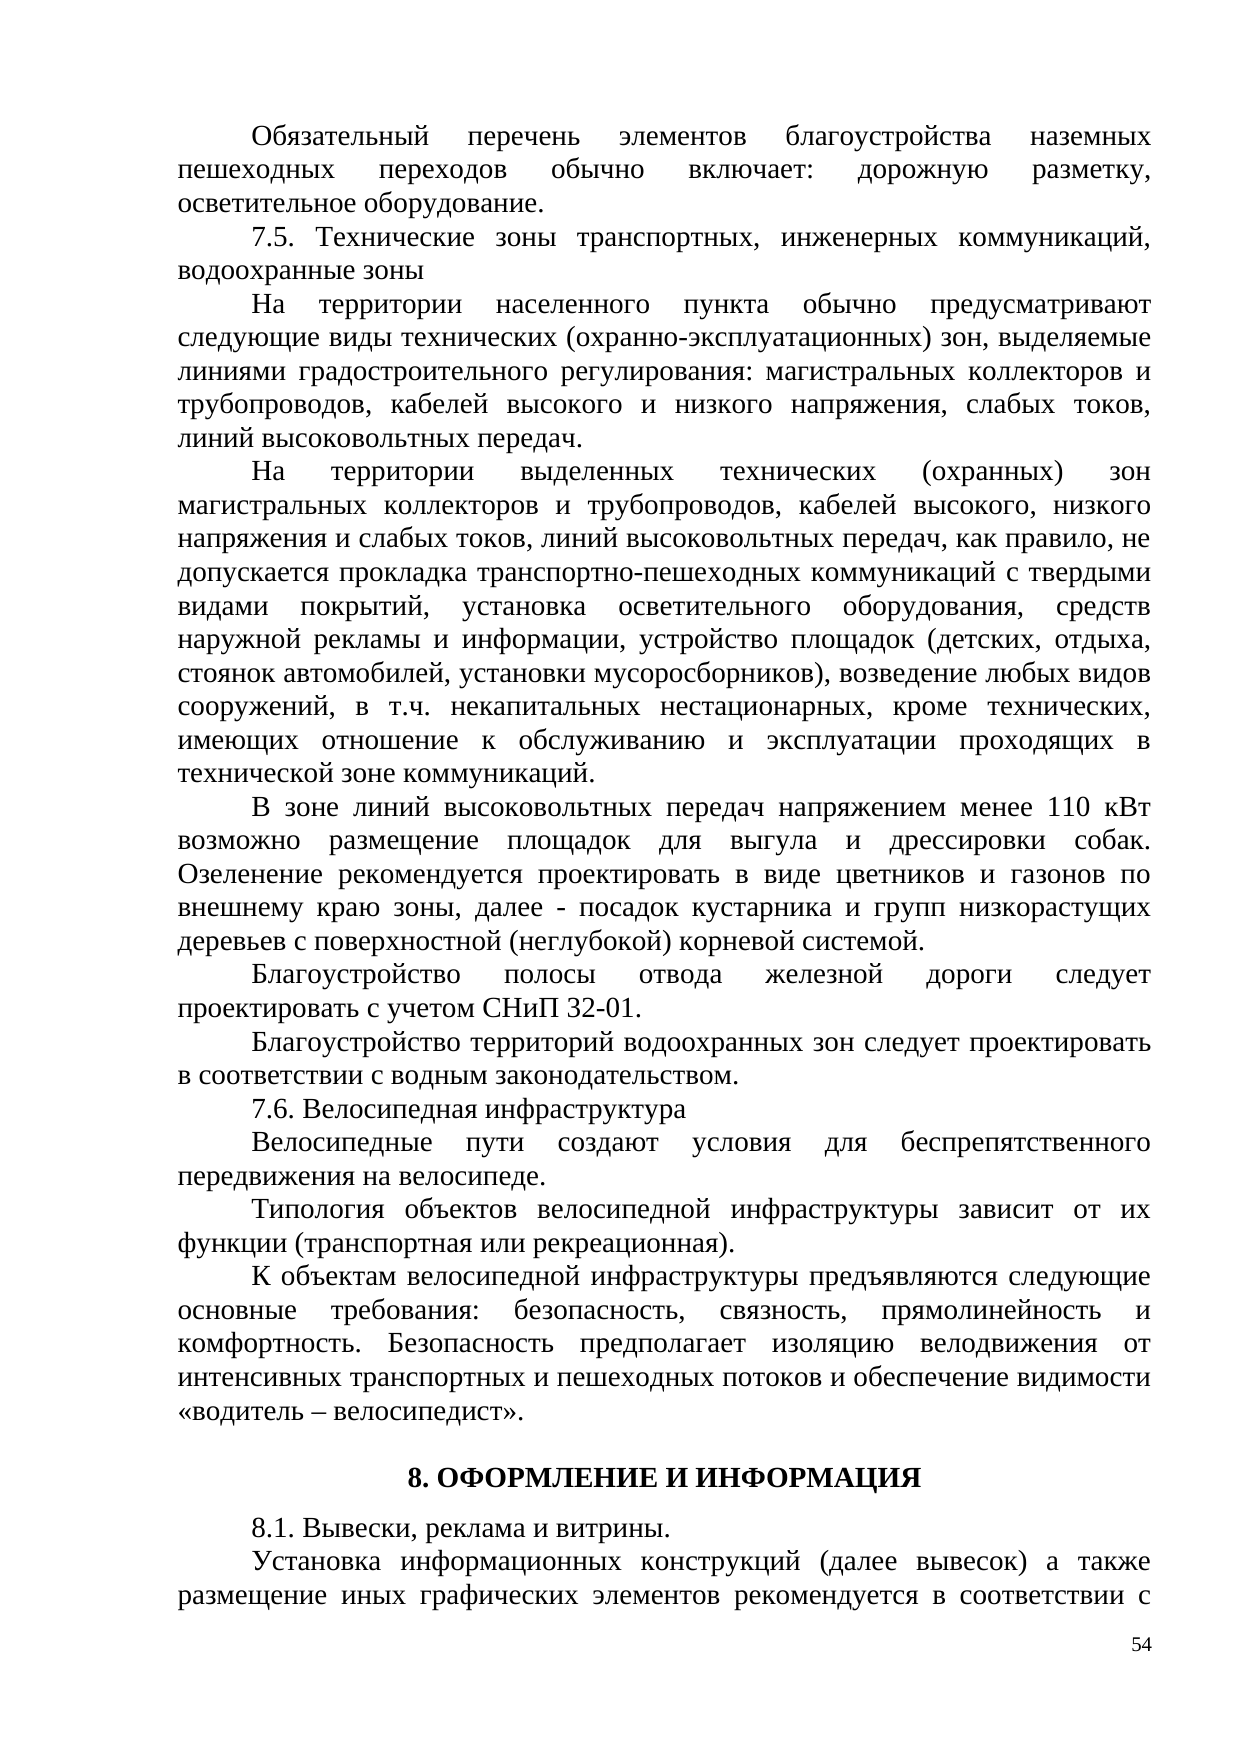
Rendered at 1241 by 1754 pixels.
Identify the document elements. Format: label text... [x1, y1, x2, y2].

text В зоне линий высоковольтных передач напряжением менее 110 кВт возможно размещение площадок для выгула и дрессировки собак. Озеленение рекомендуется проектировать в виде цветников и газонов по внешнему краю зоны, далее - посадок кустарника и групп низкорастущих деревьев с поверхностной (неглубокой) корневой системой. [177, 789, 1152, 957]
text Велосипедные пути создают условия для беспрепятственного передвижения на велосипеде. [177, 1124, 1152, 1191]
text К объектам велосипедной инфраструктуры предъявляются следующие основные требования: безопасность, связность, прямолинейность и комфортность. Безопасность предполагает изоляцию велодвижения от интенсивных транспортных и пешеходных потоков и обеспечение видимости «водитель – велосипедист». [177, 1258, 1152, 1426]
text 7.6. Велосипедная инфраструктура [177, 1091, 1152, 1124]
text Благоустройство полосы отвода железной дороги следует проектировать с учетом СНиП 32-01. [177, 957, 1152, 1024]
text На территории населенного пункта обычно предусматривают следующие виды технических (охранно-эксплуатационных) зон, выделяемые линиями градостроительного регулирования: магистральных коллекторов и трубопроводов, кабелей высокого и низкого напряжения, слабых токов, линий высоковольтных передач. [177, 286, 1152, 453]
text Обязательный перечень элементов благоустройства наземных пешеходных переходов обычно включает: дорожную разметку, осветительное оборудование. [177, 118, 1152, 219]
text Типология объектов велосипедной инфраструктуры зависит от их функции (транспортная или рекреационная). [177, 1191, 1152, 1258]
text 8. ОФОРМЛЕНИЕ И ИНФОРМАЦИЯ [177, 1460, 1152, 1493]
text Благоустройство территорий водоохранных зон следует проектировать в соответствии с водным законодательством. [177, 1024, 1152, 1091]
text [177, 1543, 1152, 1611]
text 7.5. Технические зоны транспортных, инженерных коммуникаций, водоохранные зоны [177, 219, 1152, 286]
text На территории выделенных технических (охранных) зон магистральных коллекторов и трубопроводов, кабелей высокого, низкого напряжения и слабых токов, линий высоковольтных передач, как правило, не допускается прокладка транспортно-пешеходных коммуникаций с твердыми видами покрытий, установка осветительного оборудования, средств наружной рекламы и информации, устройство площадок (детских, отдыха, стоянок автомобилей, установки мусоросборников), возведение любых видов сооружений, в т.ч. некапитальных нестационарных, кроме технических, имеющих отношение к обслуживанию и эксплуатации проходящих в технической зоне коммуникаций. [177, 453, 1152, 789]
text 8.1. Вывески, реклама и витрины. [251, 1510, 1152, 1543]
